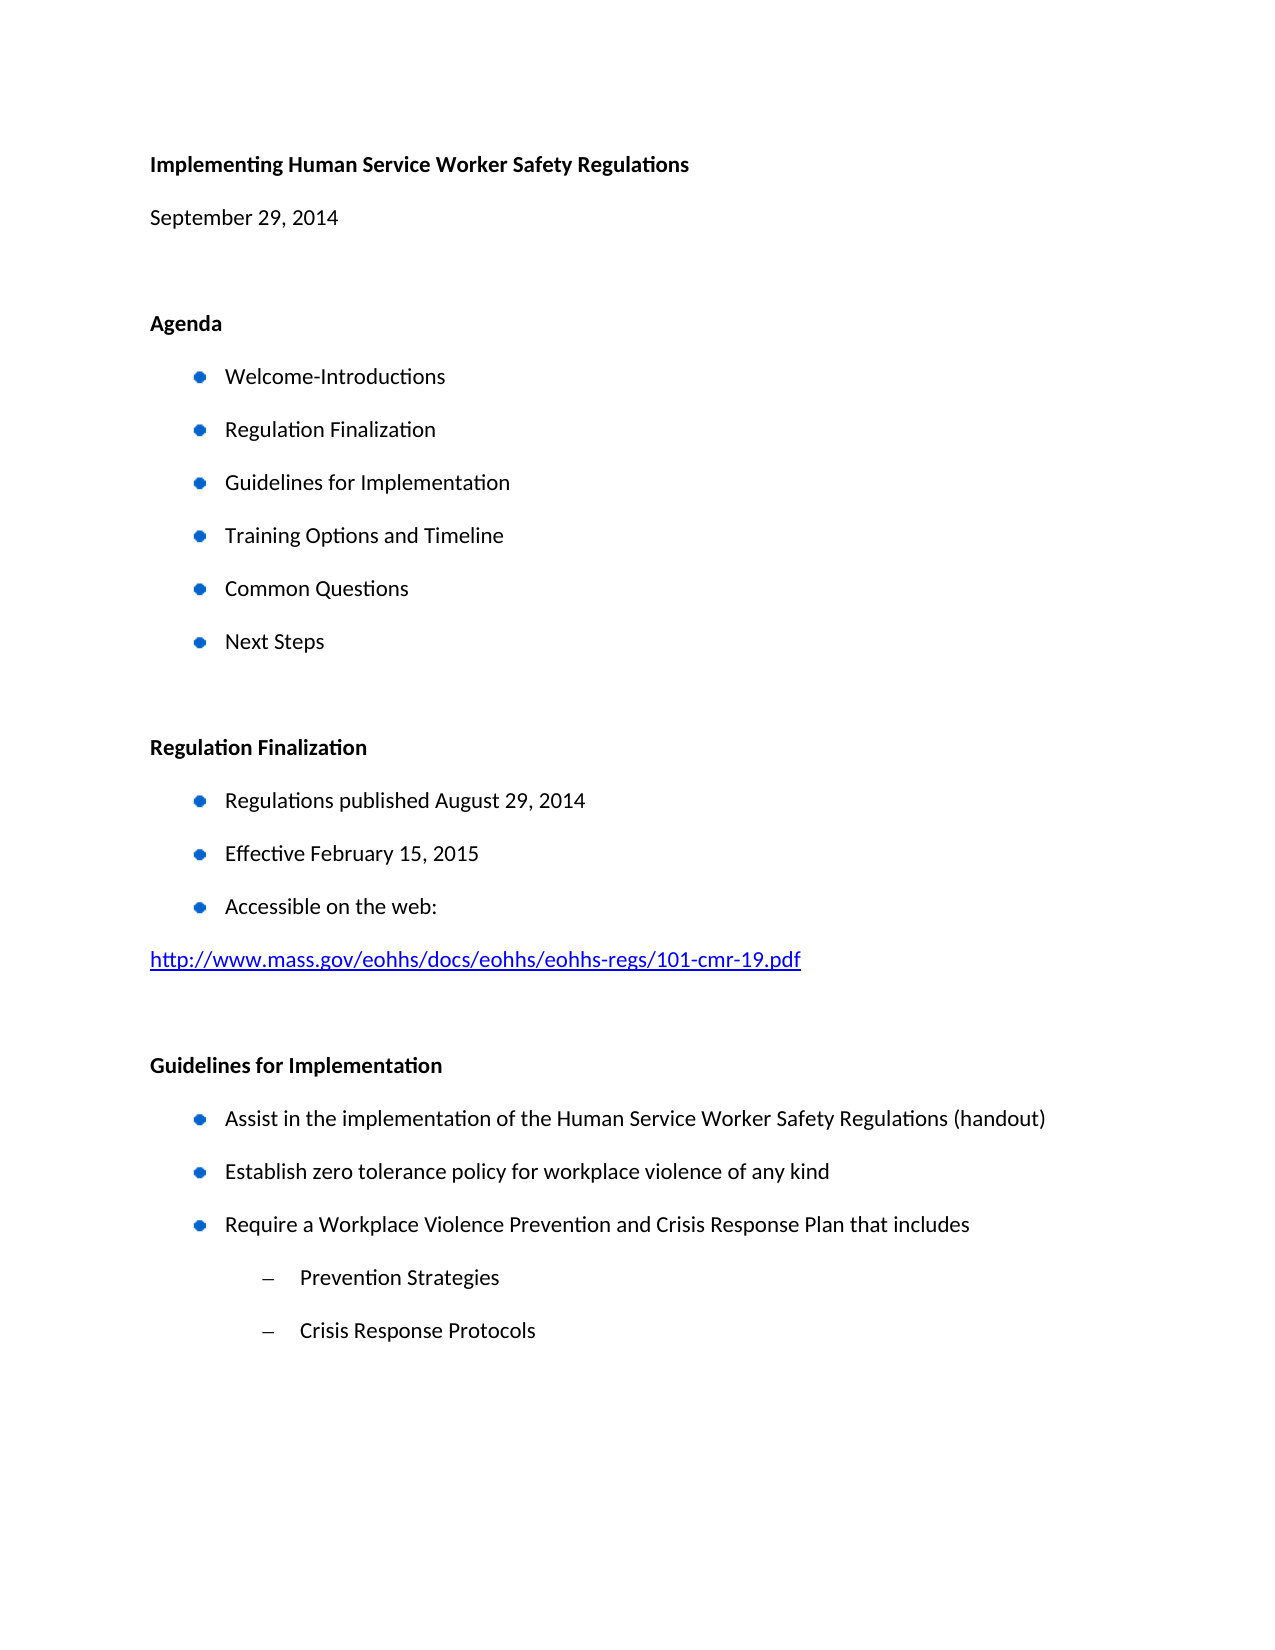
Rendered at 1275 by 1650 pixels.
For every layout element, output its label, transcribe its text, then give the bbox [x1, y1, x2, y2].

list Next Steps [187, 627, 1125, 655]
text Implementing Human Service Worker Safety Regulations [150, 150, 1125, 178]
picture [188, 579, 206, 597]
text Guidelines for Implementation [150, 1051, 1125, 1079]
picture [188, 633, 206, 650]
picture [188, 898, 206, 915]
list Crisis Response Protocols [262, 1316, 1125, 1344]
list Assist in the implementation of the Human Service Worker Safety Regulations (handout) [187, 1104, 1125, 1132]
list Prevention Strategies [262, 1263, 1125, 1291]
picture [188, 845, 206, 862]
picture [188, 473, 206, 491]
list Regulations published August 29, 2014 [187, 786, 1125, 814]
text Regulation Finalization [150, 733, 1125, 761]
picture [188, 526, 206, 544]
list Welcome-Introductions [187, 362, 1125, 390]
picture [188, 1110, 206, 1127]
list Training Options and Timeline [187, 521, 1125, 549]
picture [188, 791, 206, 809]
list Regulation Finalization [187, 415, 1125, 443]
picture [188, 1163, 206, 1180]
text September 29, 2014 [150, 203, 1125, 231]
list Common Questions [187, 574, 1125, 602]
picture [188, 420, 206, 438]
list Guidelines for Implementation [187, 468, 1125, 496]
text http://www.mass.gov/eohhs/docs/eohhs/eohhs-regs/101-cmr-19.pdf [150, 945, 1125, 973]
picture [188, 367, 206, 385]
list Establish zero tolerance policy for workplace violence of any kind [187, 1157, 1125, 1185]
list Require a Workplace Violence Prevention and Crisis Response Plan that includes [187, 1210, 1125, 1238]
list Effective February 15, 2015 [187, 839, 1125, 867]
picture [188, 1216, 206, 1233]
text Agenda [150, 309, 1125, 337]
list Accessible on the web: [187, 892, 1125, 920]
